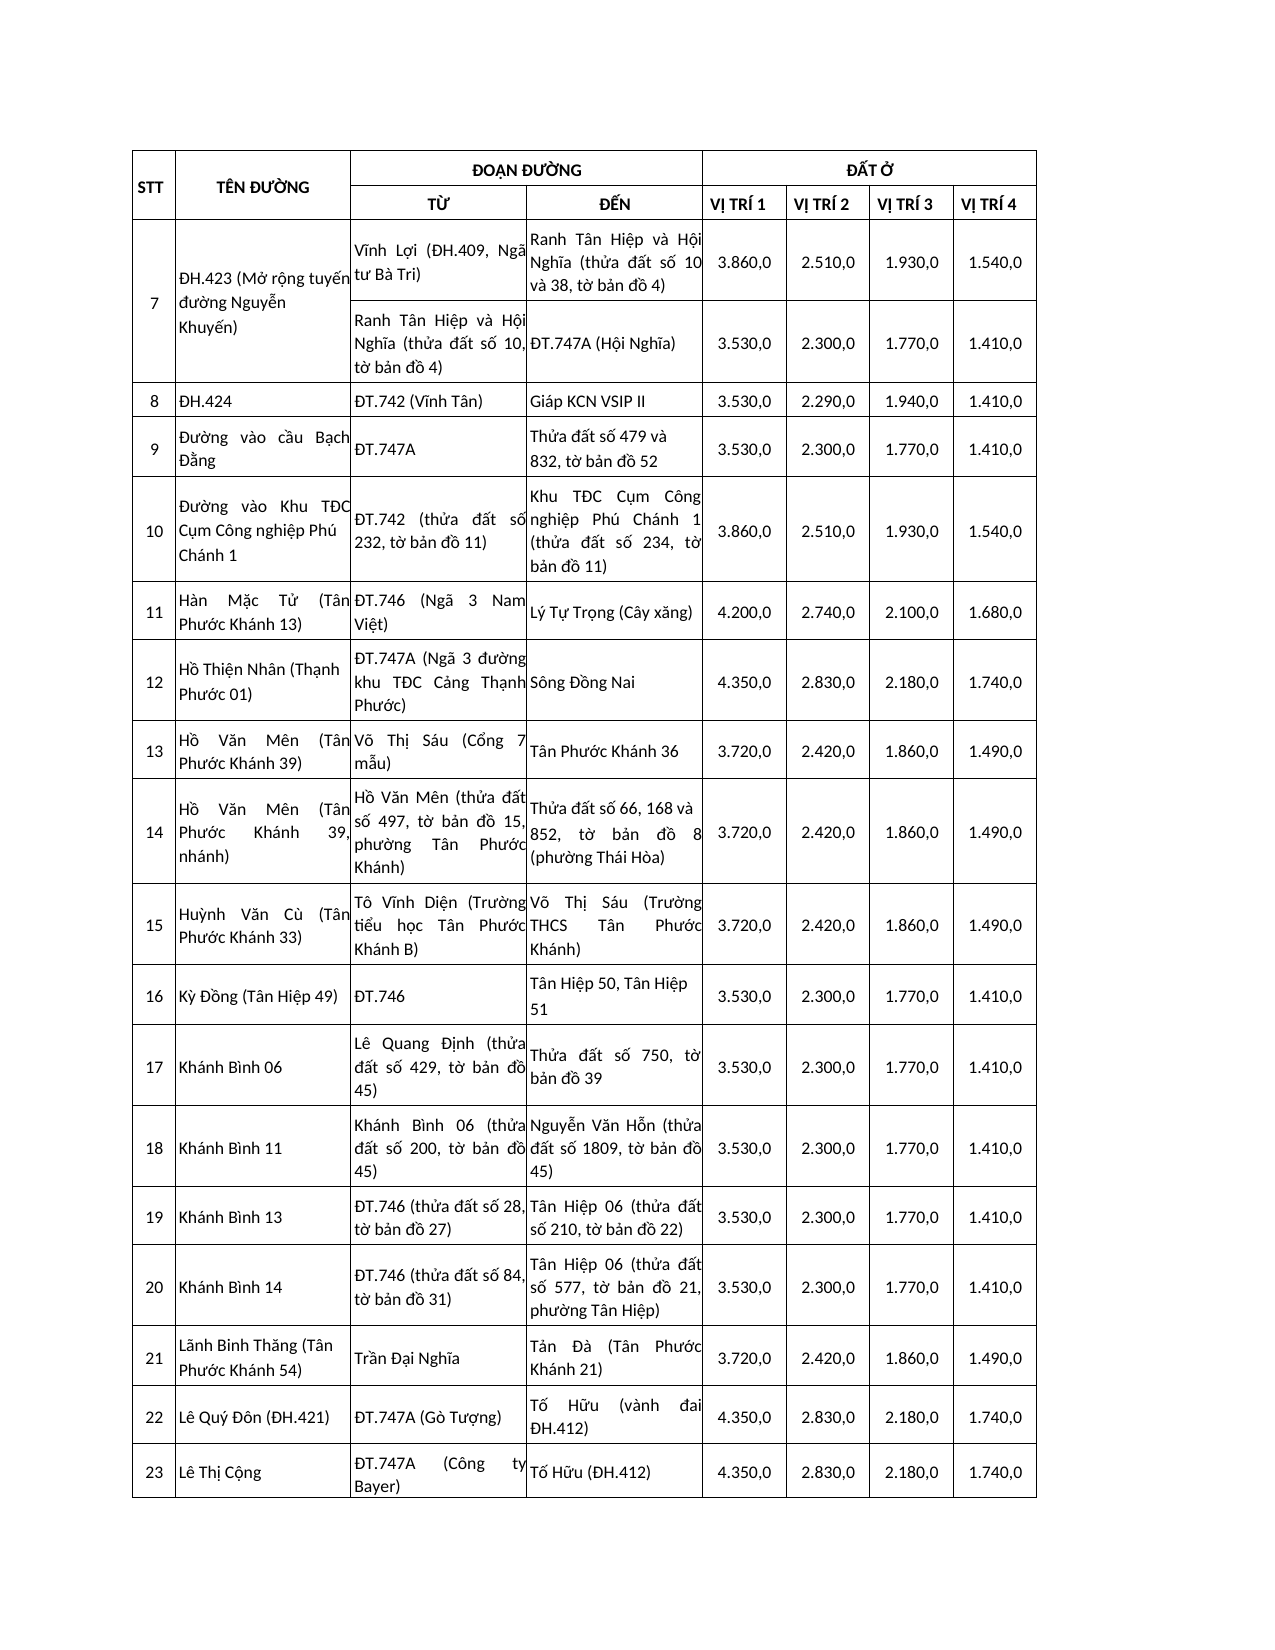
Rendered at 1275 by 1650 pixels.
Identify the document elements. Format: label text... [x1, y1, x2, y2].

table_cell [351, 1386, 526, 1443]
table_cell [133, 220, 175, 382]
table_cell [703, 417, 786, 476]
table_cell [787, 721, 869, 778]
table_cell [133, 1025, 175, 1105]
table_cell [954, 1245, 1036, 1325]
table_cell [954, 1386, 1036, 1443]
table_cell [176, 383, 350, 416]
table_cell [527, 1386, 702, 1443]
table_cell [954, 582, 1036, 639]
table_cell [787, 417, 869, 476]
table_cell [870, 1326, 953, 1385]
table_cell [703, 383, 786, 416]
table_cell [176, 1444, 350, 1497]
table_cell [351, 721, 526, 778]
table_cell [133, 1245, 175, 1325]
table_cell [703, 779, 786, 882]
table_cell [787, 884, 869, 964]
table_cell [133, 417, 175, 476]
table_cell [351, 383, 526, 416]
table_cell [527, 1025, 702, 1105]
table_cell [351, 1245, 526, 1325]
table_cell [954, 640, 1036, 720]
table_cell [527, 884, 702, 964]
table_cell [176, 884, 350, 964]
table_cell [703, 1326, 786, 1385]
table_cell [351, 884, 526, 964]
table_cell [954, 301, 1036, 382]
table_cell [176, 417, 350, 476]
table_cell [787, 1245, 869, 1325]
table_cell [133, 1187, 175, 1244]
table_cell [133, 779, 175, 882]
table_cell VỊ TRÍ 2 [787, 186, 869, 219]
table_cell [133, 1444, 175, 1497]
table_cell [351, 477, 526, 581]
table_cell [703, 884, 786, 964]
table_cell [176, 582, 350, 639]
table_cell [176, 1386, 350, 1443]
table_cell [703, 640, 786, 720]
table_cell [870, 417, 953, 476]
table_cell ĐẾN [527, 186, 702, 219]
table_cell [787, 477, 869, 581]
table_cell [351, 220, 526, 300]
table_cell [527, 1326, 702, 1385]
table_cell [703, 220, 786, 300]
table_cell VỊ TRÍ 1 [703, 186, 786, 219]
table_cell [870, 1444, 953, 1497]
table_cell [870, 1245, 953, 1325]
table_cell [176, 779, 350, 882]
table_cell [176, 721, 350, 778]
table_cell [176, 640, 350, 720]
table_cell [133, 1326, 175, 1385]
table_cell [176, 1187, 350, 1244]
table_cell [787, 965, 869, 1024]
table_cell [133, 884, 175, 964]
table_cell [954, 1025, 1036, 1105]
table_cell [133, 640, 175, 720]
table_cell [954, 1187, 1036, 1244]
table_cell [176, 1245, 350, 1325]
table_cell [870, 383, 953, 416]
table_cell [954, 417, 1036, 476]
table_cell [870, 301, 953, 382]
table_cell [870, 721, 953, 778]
table_cell VỊ TRÍ 3 [870, 186, 953, 219]
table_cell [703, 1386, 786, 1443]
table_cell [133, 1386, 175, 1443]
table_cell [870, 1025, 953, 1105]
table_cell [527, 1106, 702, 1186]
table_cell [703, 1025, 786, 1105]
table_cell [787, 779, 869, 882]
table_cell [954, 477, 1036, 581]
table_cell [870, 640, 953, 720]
table_header ĐOẠN ĐƯỜNG [351, 151, 702, 184]
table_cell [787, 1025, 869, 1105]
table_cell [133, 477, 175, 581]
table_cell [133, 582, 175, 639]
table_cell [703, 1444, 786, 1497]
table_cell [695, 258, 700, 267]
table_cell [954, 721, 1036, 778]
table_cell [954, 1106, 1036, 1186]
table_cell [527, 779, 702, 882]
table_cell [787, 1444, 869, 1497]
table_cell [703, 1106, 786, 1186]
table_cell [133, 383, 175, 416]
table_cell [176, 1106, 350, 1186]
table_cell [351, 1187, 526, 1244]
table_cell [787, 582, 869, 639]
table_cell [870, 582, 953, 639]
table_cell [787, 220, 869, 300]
table_cell VỊ TRÍ 4 [954, 186, 1036, 219]
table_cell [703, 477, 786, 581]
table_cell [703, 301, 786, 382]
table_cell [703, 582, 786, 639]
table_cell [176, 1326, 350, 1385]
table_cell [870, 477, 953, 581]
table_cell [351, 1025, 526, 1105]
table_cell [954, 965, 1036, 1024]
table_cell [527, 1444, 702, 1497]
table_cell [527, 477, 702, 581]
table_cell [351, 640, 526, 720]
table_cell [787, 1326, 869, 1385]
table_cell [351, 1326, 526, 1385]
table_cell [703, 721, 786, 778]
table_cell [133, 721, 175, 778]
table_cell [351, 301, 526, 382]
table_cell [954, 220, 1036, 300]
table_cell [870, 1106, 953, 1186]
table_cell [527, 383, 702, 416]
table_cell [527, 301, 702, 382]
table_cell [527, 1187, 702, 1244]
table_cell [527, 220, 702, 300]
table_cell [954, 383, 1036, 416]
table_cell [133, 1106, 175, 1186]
table_header STT [133, 151, 175, 219]
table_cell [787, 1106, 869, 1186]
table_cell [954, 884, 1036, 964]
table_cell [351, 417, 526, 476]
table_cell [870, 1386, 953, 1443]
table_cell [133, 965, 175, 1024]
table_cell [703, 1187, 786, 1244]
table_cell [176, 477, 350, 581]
table_cell TỪ [351, 186, 526, 219]
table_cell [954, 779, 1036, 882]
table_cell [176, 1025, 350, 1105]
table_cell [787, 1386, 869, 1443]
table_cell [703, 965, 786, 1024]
table_header ĐẤT Ở [703, 151, 1036, 184]
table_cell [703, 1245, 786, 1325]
table_header TÊN ĐƯỜNG [176, 151, 350, 219]
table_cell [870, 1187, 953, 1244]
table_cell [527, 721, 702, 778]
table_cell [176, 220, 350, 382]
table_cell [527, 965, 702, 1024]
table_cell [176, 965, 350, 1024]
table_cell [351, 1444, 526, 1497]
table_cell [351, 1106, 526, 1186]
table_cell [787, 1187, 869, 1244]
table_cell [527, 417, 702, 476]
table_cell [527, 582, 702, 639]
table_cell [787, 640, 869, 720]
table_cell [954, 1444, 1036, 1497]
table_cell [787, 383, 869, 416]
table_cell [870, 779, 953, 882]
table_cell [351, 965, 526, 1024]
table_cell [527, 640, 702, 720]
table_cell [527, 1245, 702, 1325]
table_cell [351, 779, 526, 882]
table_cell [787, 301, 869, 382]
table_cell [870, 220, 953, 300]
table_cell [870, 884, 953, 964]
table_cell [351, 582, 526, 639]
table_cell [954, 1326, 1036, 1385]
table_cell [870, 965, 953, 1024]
